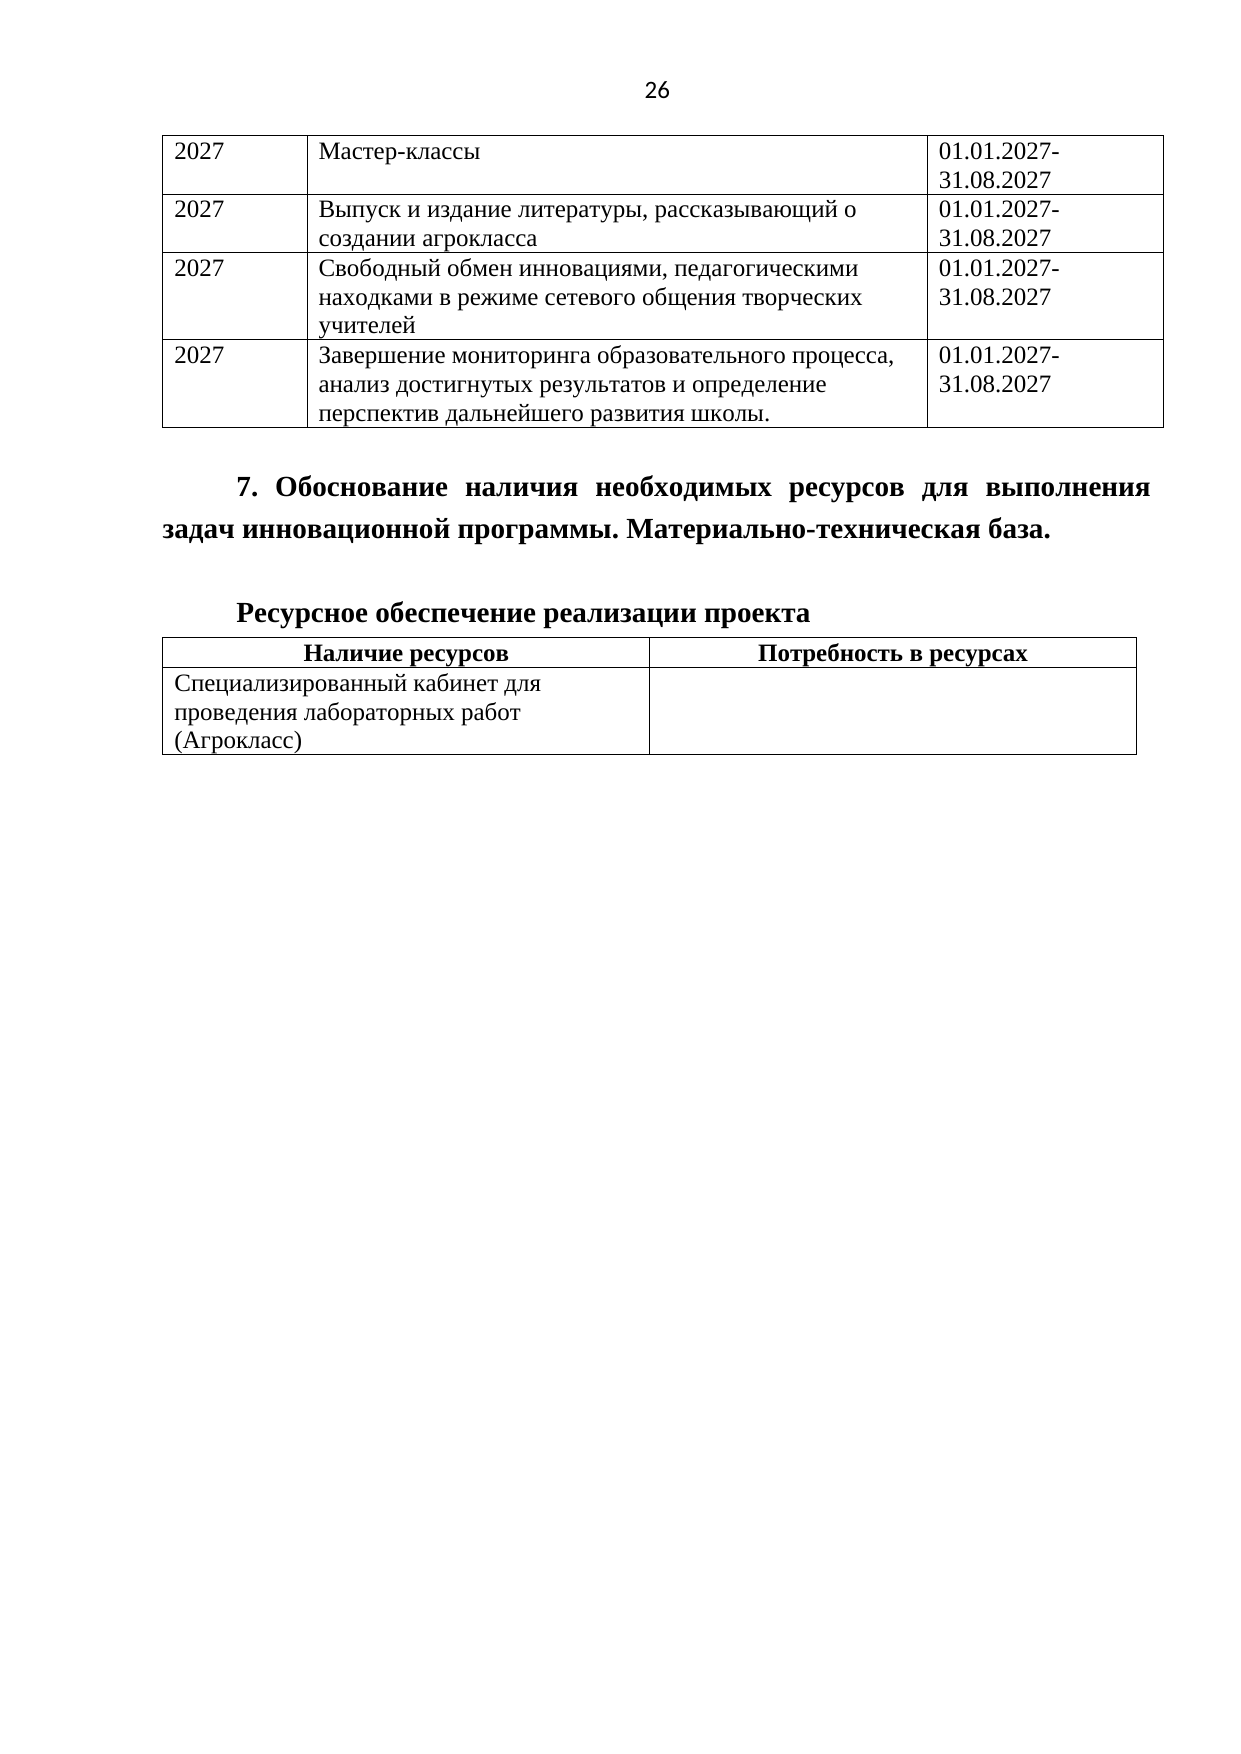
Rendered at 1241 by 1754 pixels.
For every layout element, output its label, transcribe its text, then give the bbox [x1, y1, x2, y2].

table_cell 2027 [163, 136, 307, 193]
text Ресурсное обеспечение реализации проекта [162, 595, 1152, 629]
table_header Потребность в ресурсах [650, 638, 1136, 667]
table_cell Завершение мониторинга образовательного процесса, анализ достигнутых результатов и определение перспектив дальнейшего развития школы. [308, 340, 927, 427]
table_cell 01.01.2027-31.08.2027 [928, 340, 1163, 427]
text 7. Обоснование наличия необходимых ресурсов для выполнения задач инновационной программы. Материально-техническая база. [162, 469, 1152, 545]
table_cell 2027 [163, 253, 307, 339]
table_cell 01.01.2027-31.08.2027 [928, 253, 1163, 339]
table_cell 2027 [163, 340, 307, 427]
table_cell 01.01.2027-31.08.2027 [928, 195, 1163, 252]
table_cell Специализированный кабинет для проведения лабораторных работ (Агрокласс) [163, 668, 649, 754]
table_header Наличие ресурсов [163, 638, 649, 667]
table_cell [650, 668, 1136, 754]
table_cell 2027 [163, 195, 307, 252]
table_cell Свободный обмен инновациями, педагогическими находками в режиме сетевого общения творческих учителей [308, 253, 927, 339]
table_cell Выпуск и издание литературы, рассказывающий о создании агрокласса [308, 195, 927, 252]
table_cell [928, 136, 1163, 193]
table_cell Мастер-классы [308, 136, 927, 193]
